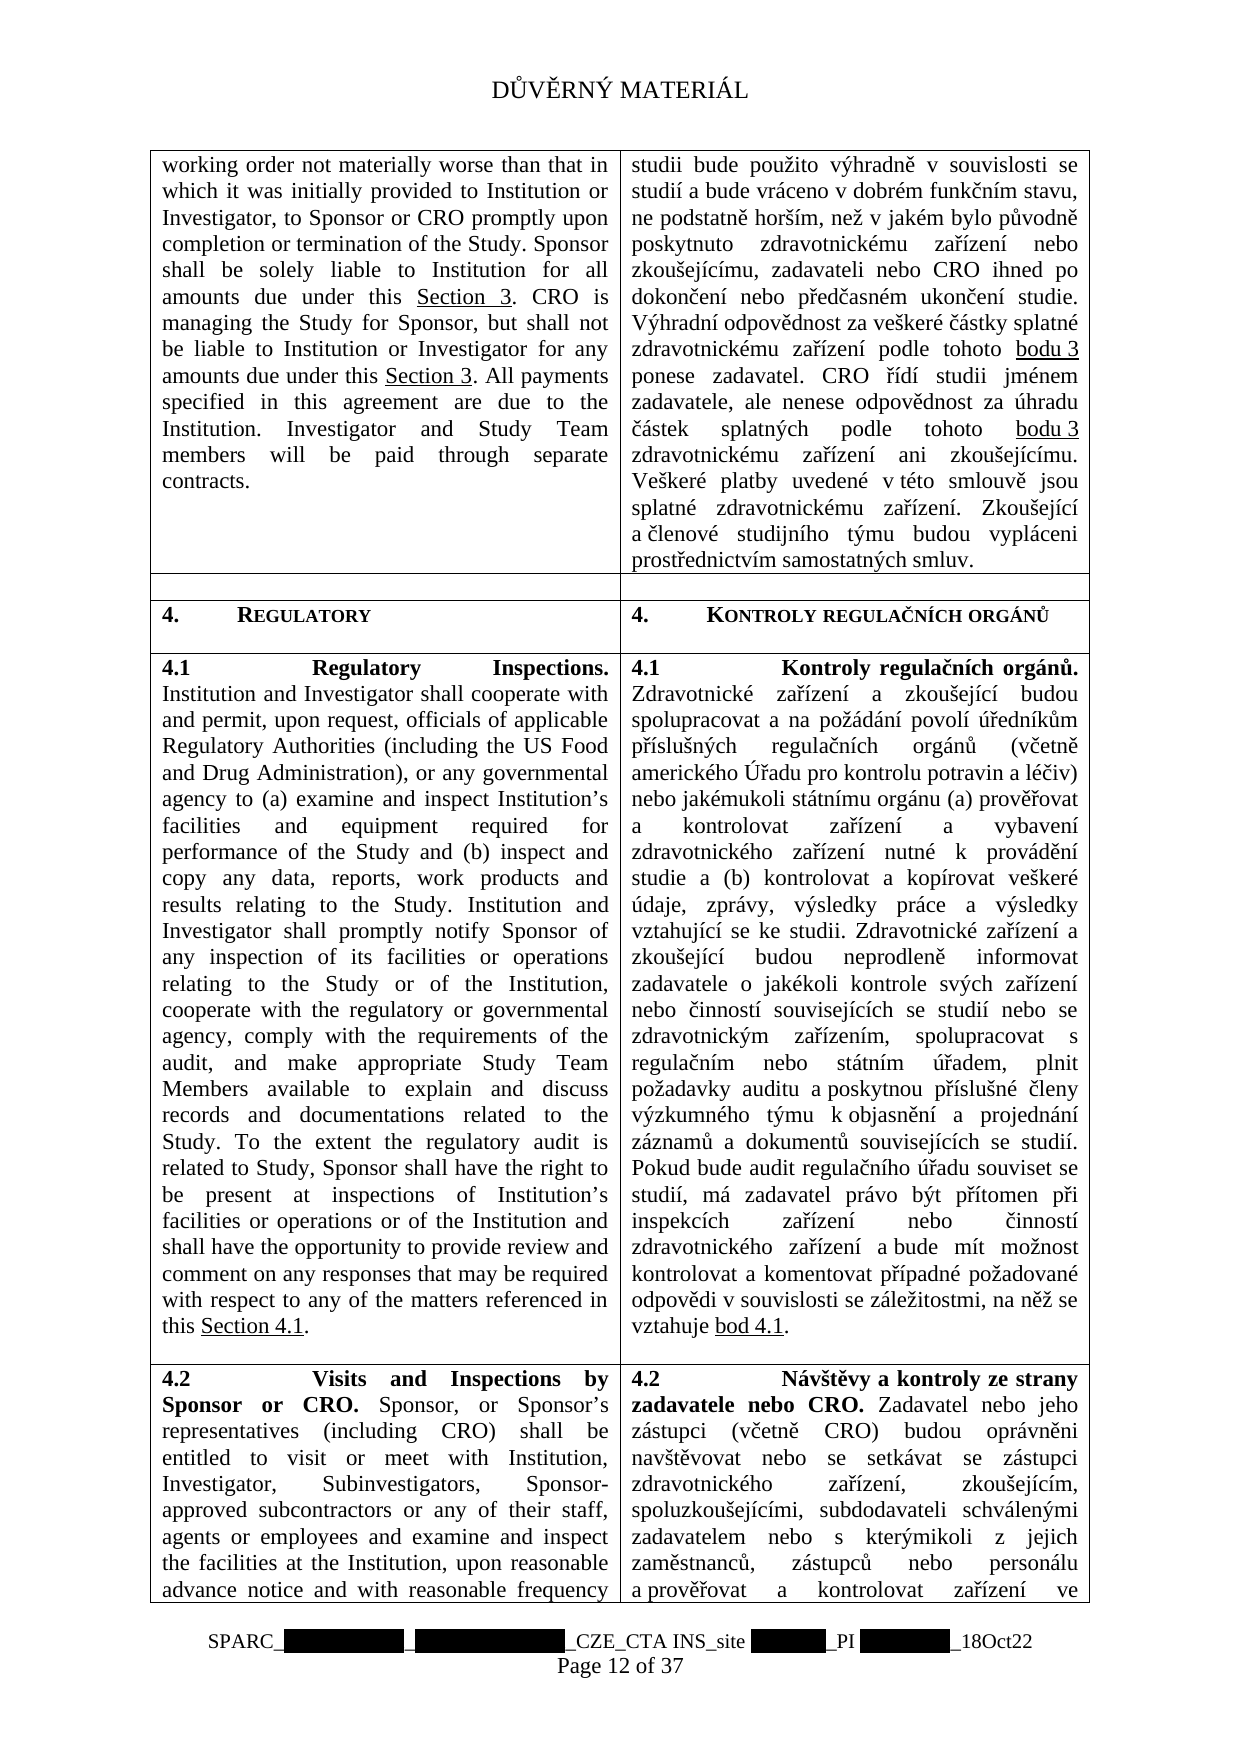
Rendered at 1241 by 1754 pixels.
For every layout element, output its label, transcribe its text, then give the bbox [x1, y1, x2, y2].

table_cell 4. Regulatory [151, 601, 620, 652]
table_cell 4. Kontroly regulačních orgánů [621, 601, 1089, 652]
table_cell 4.1 Kontroly regulačních orgánů. Zdravotnické zařízení a zkoušející budou spolupracovat a na požádání povolí úředníkům příslušných regulačních orgánů (včetně amerického Úřadu pro kontrolu potravin a léčiv) nebo jakémukoli státnímu orgánu (a) prověřovat a kontrolovat zařízení a vybavení zdravotnického zařízení nutné k provádění studie a (b) kontrolovat a kopírovat veškeré údaje, zprávy, výsledky práce a výsledky vztahující se ke studii. Zdravotnické zařízení a zkoušející budou neprodleně informovat zadavatele o jakékoli kontrole svých zařízení nebo činností souvisejících se studií nebo se zdravotnickým zařízením, spolupracovat s regulačním nebo státním úřadem, plnit požadavky auditu a poskytnou příslušné členy výzkumného týmu k objasnění a projednání záznamů a dokumentů souvisejících se studií. Pokud bude audit regulačního úřadu souviset se studií, má zadavatel právo být přítomen při inspekcích zařízení nebo činností zdravotnického zařízení a bude mít možnost kontrolovat a komentovat případné požadované odpovědi v souvislosti se záležitostmi, na něž se vztahuje bod 4.1. [621, 654, 1089, 1364]
table_cell [151, 574, 620, 600]
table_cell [151, 151, 620, 573]
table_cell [621, 1365, 1089, 1602]
table_cell [621, 574, 1089, 600]
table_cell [621, 151, 1089, 573]
table_cell 4.1 Regulatory Inspections. Institution and Investigator shall cooperate with and permit, upon request, officials of applicable Regulatory Authorities (including the US Food and Drug Administration), or any governmental agency to (a) examine and inspect Institution’s facilities and equipment required for performance of the Study and (b) inspect and copy any data, reports, work products and results relating to the Study. Institution and Investigator shall promptly notify Sponsor of any inspection of its facilities or operations relating to the Study or of the Institution, cooperate with the regulatory or governmental agency, comply with the requirements of the audit, and make appropriate Study Team Members available to explain and discuss records and documentations related to the Study. To the extent the regulatory audit is related to Study, Sponsor shall have the right to be present at inspections of Institution’s facilities or operations or of the Institution and shall have the opportunity to provide review and comment on any responses that may be required with respect to any of the matters referenced in this Section 4.1. [151, 654, 620, 1364]
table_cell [151, 1365, 620, 1602]
